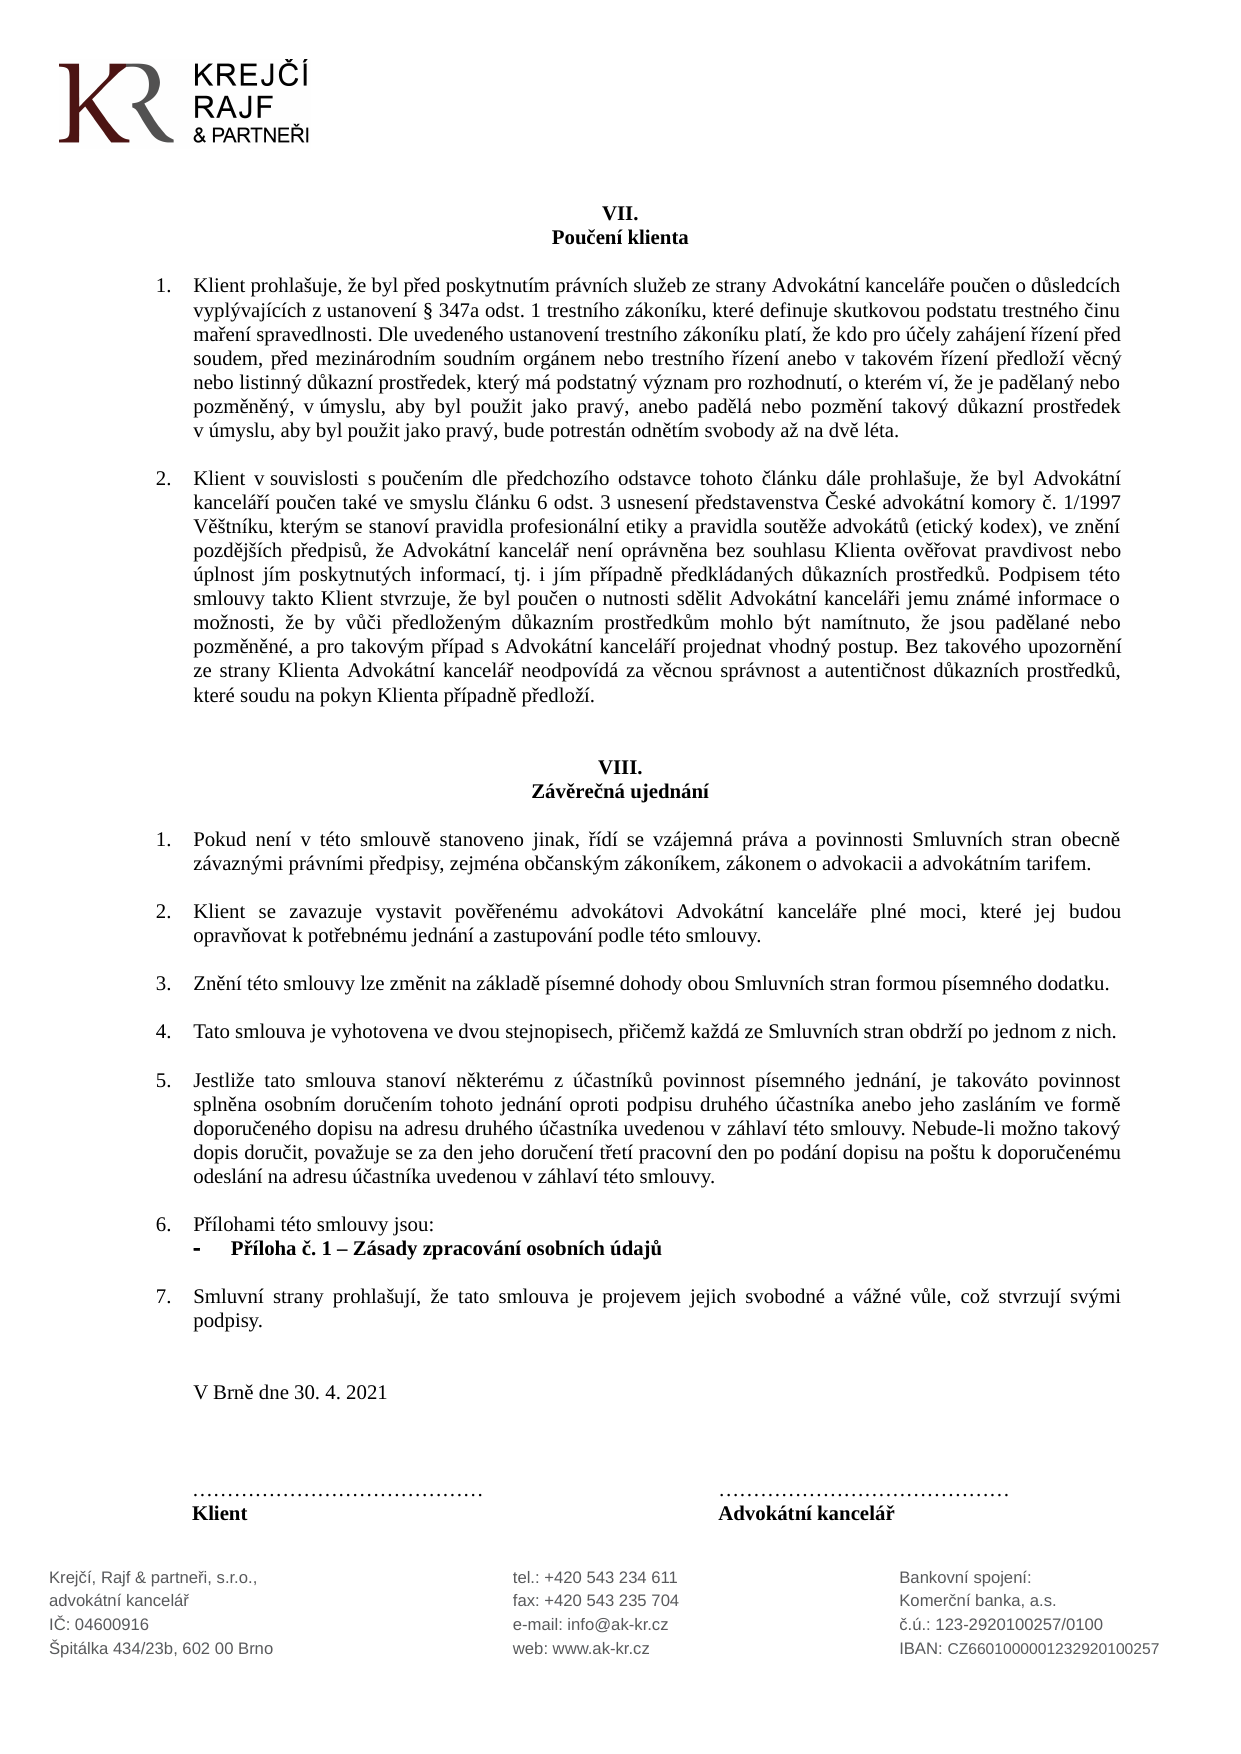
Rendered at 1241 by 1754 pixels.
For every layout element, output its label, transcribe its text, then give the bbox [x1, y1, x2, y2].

list Znění této smlouvy lze změnit na základě písemné dohody obou Smluvních stran formou písemného dodatku. [156, 971, 1122, 995]
text VII. [118, 201, 1122, 225]
list Klient v souvislosti s poučením dle předchozího odstavce tohoto článku dále prohlašuje, že byl Advokátní kanceláří poučen také ve smyslu článku 6 odst. 3 usnesení představenstva České advokátní komory č. 1/1997 Věštníku, kterým se stanoví pravidla profesionální etiky a pravidla soutěže advokátů (etický kodex), ve znění pozdějších předpisů, že Advokátní kancelář není oprávněna bez souhlasu Klienta ověřovat pravdivost nebo úplnost jím poskytnutých informací, tj. i jím případně předkládaných důkazních prostředků. Podpisem této smlouvy takto Klient stvrzuje, že byl poučen o nutnosti sdělit Advokátní kanceláři jemu známé informace o možnosti, že by vůči předloženým důkazním prostředkům mohlo být namítnuto, že jsou padělané nebo pozměněné, a pro takovým případ s Advokátní kanceláří projednat vhodný postup. Bez takového upozornění ze strany Klienta Advokátní kancelář neodpovídá za věcnou správnost a autentičnost důkazních prostředků, které soudu na pokyn Klienta případně předloží. [156, 466, 1122, 707]
list Tato smlouva je vyhotovena ve dvou stejnopisech, přičemž každá ze Smluvních stran obdrží po jednom z nich. [156, 1019, 1122, 1043]
text VIII. [118, 755, 1122, 779]
list Přílohami této smlouvy jsou: [156, 1212, 1122, 1236]
text Poučení klienta [118, 225, 1122, 249]
text Závěrečná ujednání [118, 779, 1122, 803]
list Klient prohlašuje, že byl před poskytnutím právních služeb ze strany Advokátní kanceláře poučen o důsledcích vyplývajících z ustanovení § 347a odst. 1 trestního zákoníku, které definuje skutkovou podstatu trestného činu maření spravedlnosti. Dle uvedeného ustanovení trestního zákoníku platí, že kdo pro účely zahájení řízení před soudem, před mezinárodním soudním orgánem nebo trestního řízení anebo v takovém řízení předloží věcný nebo listinný důkazní prostředek, který má podstatný význam pro rozhodnutí, o kterém ví, že je padělaný nebo pozměněný, v úmyslu, aby byl použit jako pravý, anebo padělá nebo pozmění takový důkazní prostředek v úmyslu, aby byl použit jako pravý, bude potrestán odnětím svobody až na dvě léta. [156, 273, 1122, 442]
text Klient Advokátní kancelář [118, 1501, 1122, 1525]
list Příloha č. 1 – Zásady zpracování osobních údajů [193, 1236, 1122, 1260]
text …………………………………… …………………………………… [118, 1477, 1122, 1501]
list Klient se zavazuje vystavit pověřenému advokátovi Advokátní kanceláře plné moci, které jej budou opravňovat k potřebnému jednání a zastupování podle této smlouvy. [156, 899, 1122, 947]
list Smluvní strany prohlašují, že tato smlouva je projevem jejich svobodné a vážné vůle, což stvrzují svými podpisy. [156, 1284, 1122, 1332]
text V Brně dne 30. 4. 2021 [118, 1380, 1122, 1404]
list Jestliže tato smlouva stanoví některému z účastníků povinnost písemného jednání, je takováto povinnost splněna osobním doručením tohoto jednání oproti podpisu druhého účastníka anebo jeho zasláním ve formě doporučeného dopisu na adresu druhého účastníka uvedenou v záhlaví této smlouvy. Nebude-li možno takový dopis doručit, považuje se za den jeho doručení třetí pracovní den po podání dopisu na poštu k doporučenému odeslání na adresu účastníka uvedenou v záhlaví této smlouvy. [156, 1067, 1122, 1188]
list Pokud není v této smlouvě stanoveno jinak, řídí se vzájemná práva a povinnosti Smluvních stran obecně závaznými právními předpisy, zejména občanským zákoníkem, zákonem o advokacii a advokátním tarifem. [156, 827, 1122, 875]
picture [59, 59, 311, 149]
